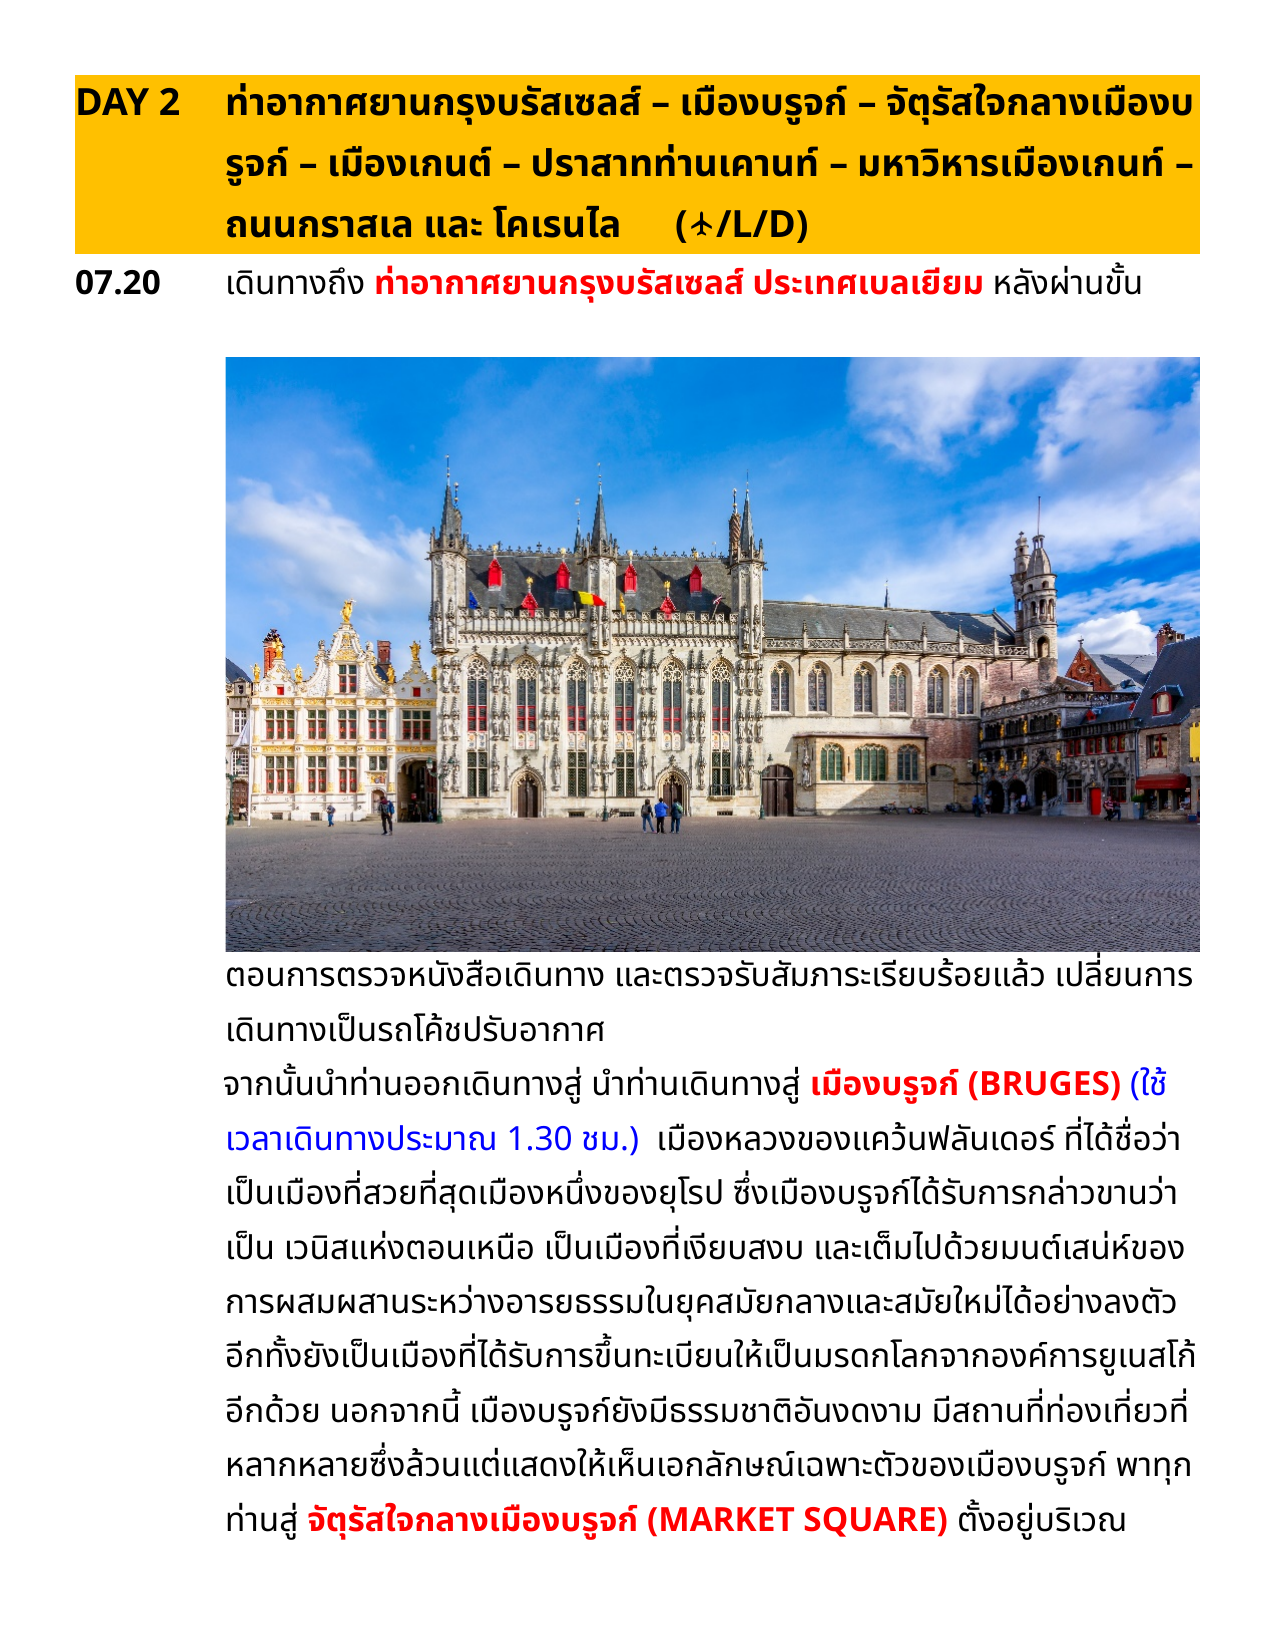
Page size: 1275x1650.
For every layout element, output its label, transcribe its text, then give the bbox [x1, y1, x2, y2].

text DAY 2 ท่าอากาศยานกรุงบรัสเซลส์ – เมืองบรูจก์ – จัตุรัสใจกลางเมืองบรูจก์ – เมืองเกนต์ – ปราสาทท่านเคานท์ – มหาวิหารเมืองเกนท์ – ถนนกราสเล และ โคเรนไล (/L/D) [75, 75, 1200, 254]
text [223, 1060, 1200, 1546]
picture [225, 357, 1200, 952]
picture [687, 209, 716, 238]
